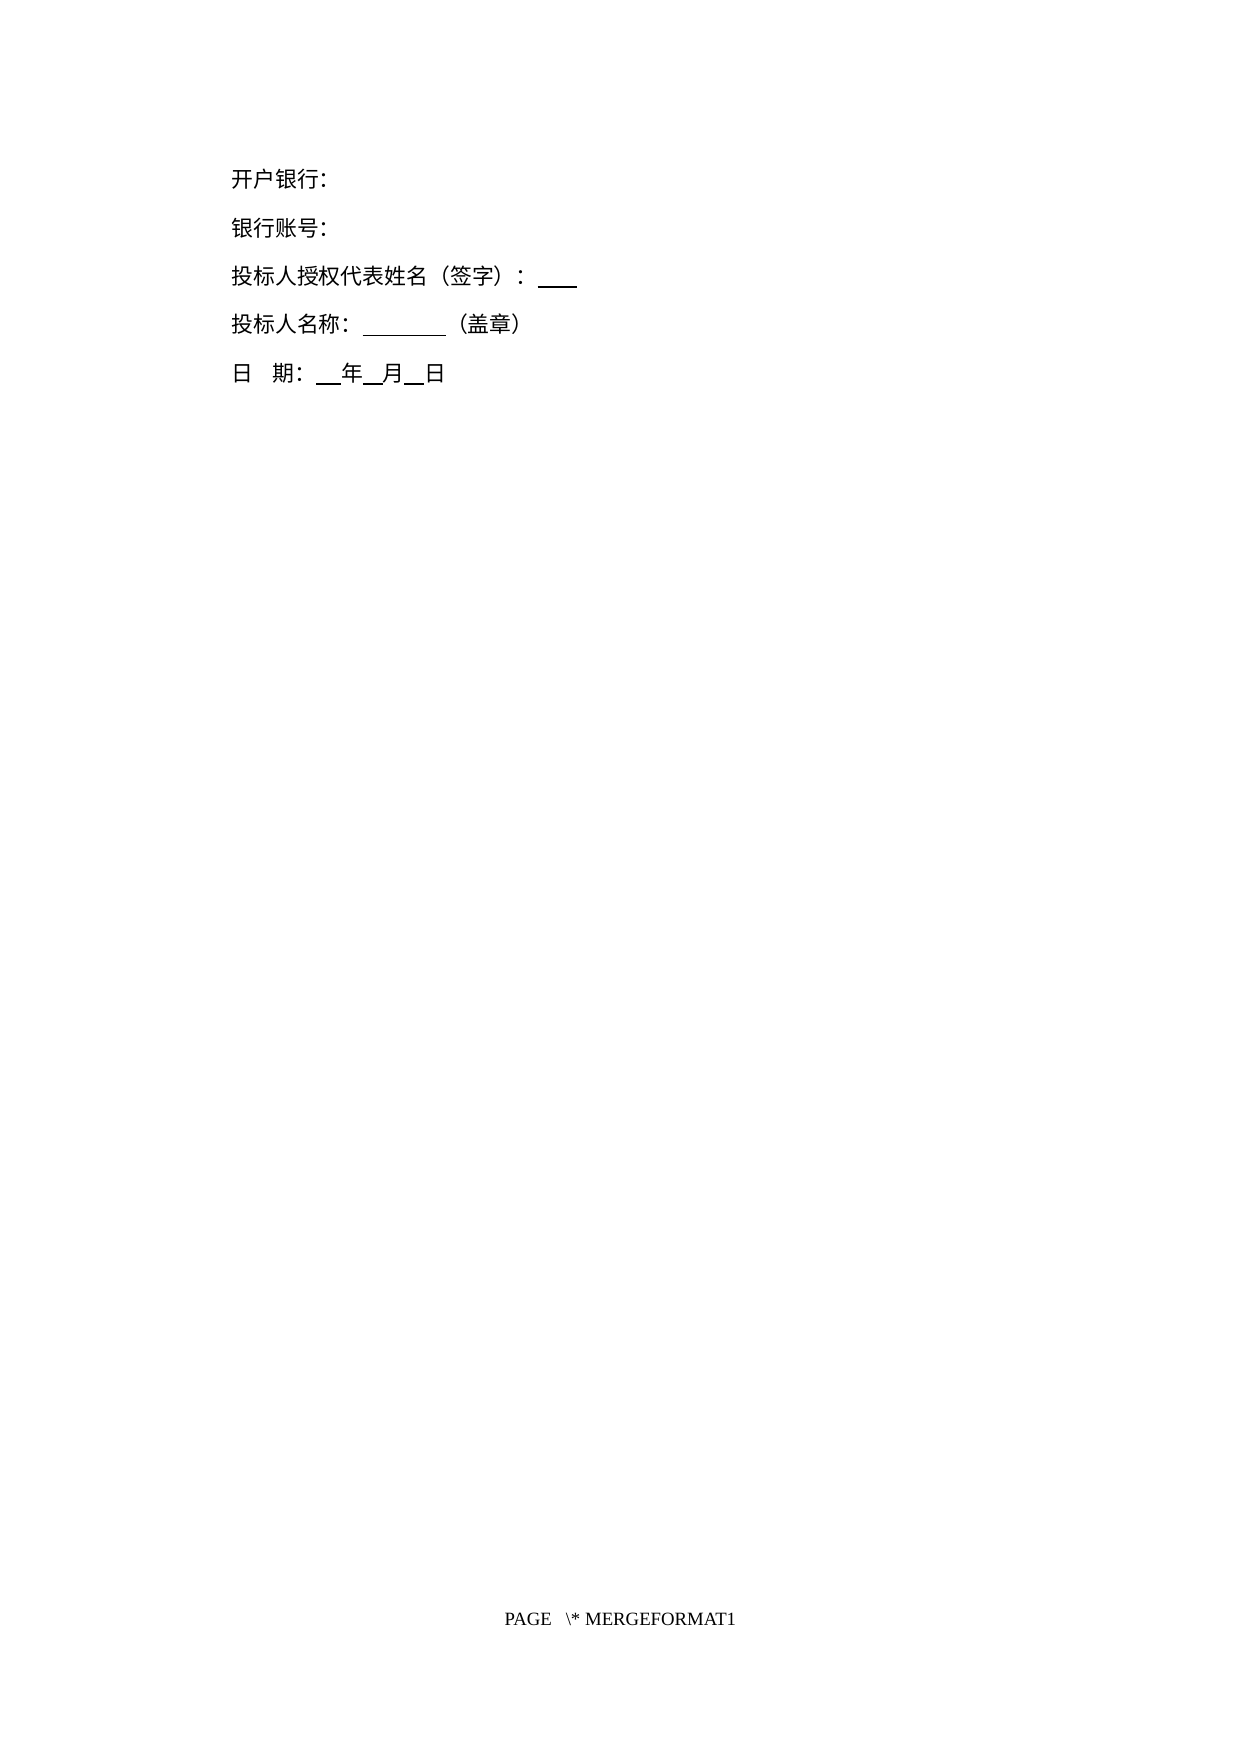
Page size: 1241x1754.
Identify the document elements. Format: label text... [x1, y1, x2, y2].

text 投标人名称： （盖章） [187, 307, 1053, 339]
text 日 期： 年 月 日 [187, 355, 1053, 388]
text 银行账号： [187, 210, 1053, 243]
text 投标人授权代表姓名（签字）： [187, 259, 1053, 291]
text 开户银行： [187, 162, 1053, 194]
